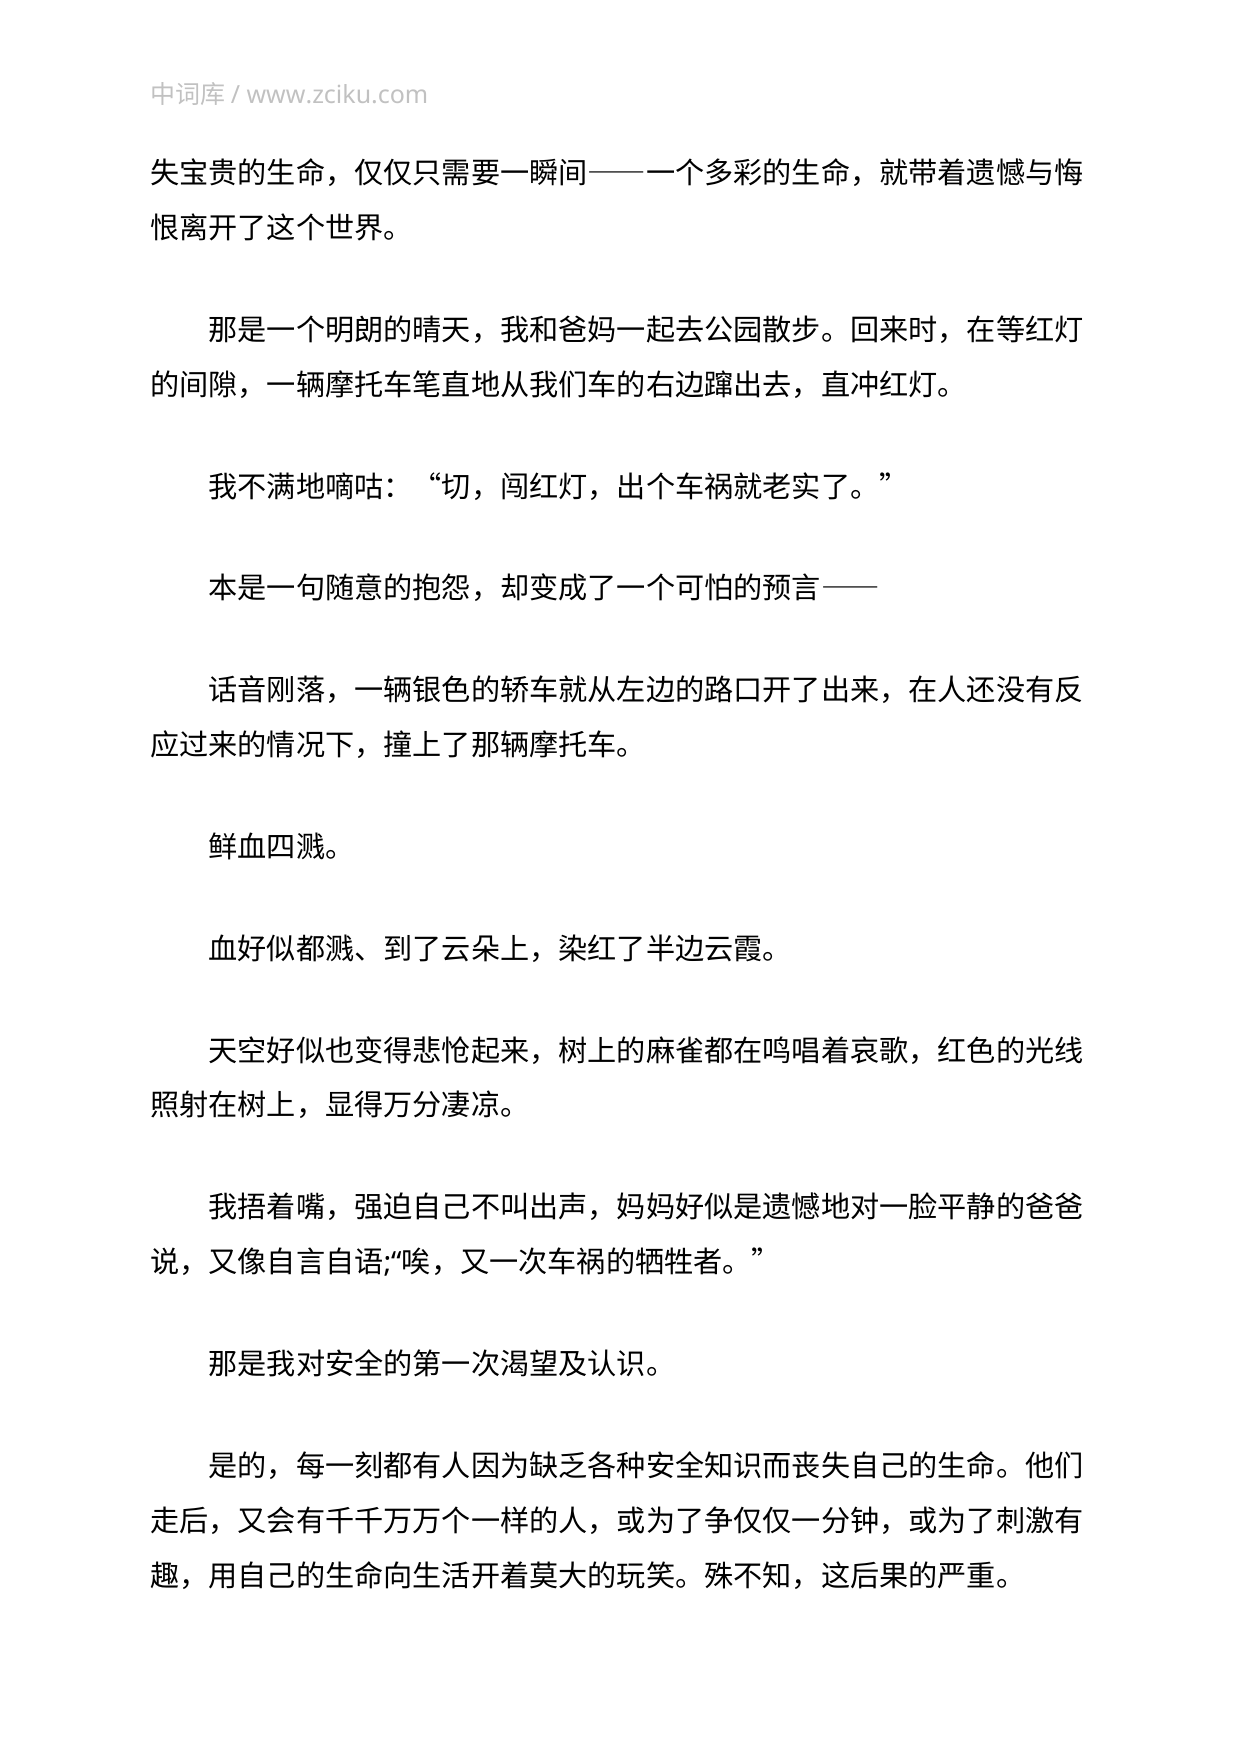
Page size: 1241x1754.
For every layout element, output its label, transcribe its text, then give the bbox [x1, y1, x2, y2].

text 那是一个明朗的晴天，我和爸妈一起去公园散步。回来时，在等红灯的间隙，一辆摩托车笔直地从我们车的右边蹿出去，直冲红灯。 [150, 307, 1090, 404]
text 是的，每一刻都有人因为缺乏各种安全知识而丧失自己的生命。他们走后，又会有千千万万个一样的人，或为了争仅仅一分钟，或为了刺激有趣，用自己的生命向生活开着莫大的玩笑。殊不知，这后果的严重。 [150, 1442, 1090, 1594]
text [150, 150, 1090, 247]
text 天空好似也变得悲怆起来，树上的麻雀都在鸣唱着哀歌，红色的光线照射在树上，显得万分凄凉。 [150, 1027, 1090, 1124]
text 那是我对安全的第一次渴望及认识。 [150, 1341, 1090, 1383]
text 本是一句随意的抱怨，却变成了一个可怕的预言—— [150, 565, 1090, 607]
text 我不满地嘀咕：“切，闯红灯，出个车祸就老实了。” [150, 463, 1090, 506]
text 话音刚落，一辆银色的轿车就从左边的路口开了出来，在人还没有反应过来的情况下，撞上了那辆摩托车。 [150, 667, 1090, 764]
text 我捂着嘴，强迫自己不叫出声，妈妈好似是遗憾地对一脸平静的爸爸说，又像自言自语;“唉，又一次车祸的牺牲者。” [150, 1184, 1090, 1281]
text 鲜血四溅。 [150, 823, 1090, 866]
text 血好似都溅、到了云朵上，染红了半边云霞。 [150, 925, 1090, 968]
